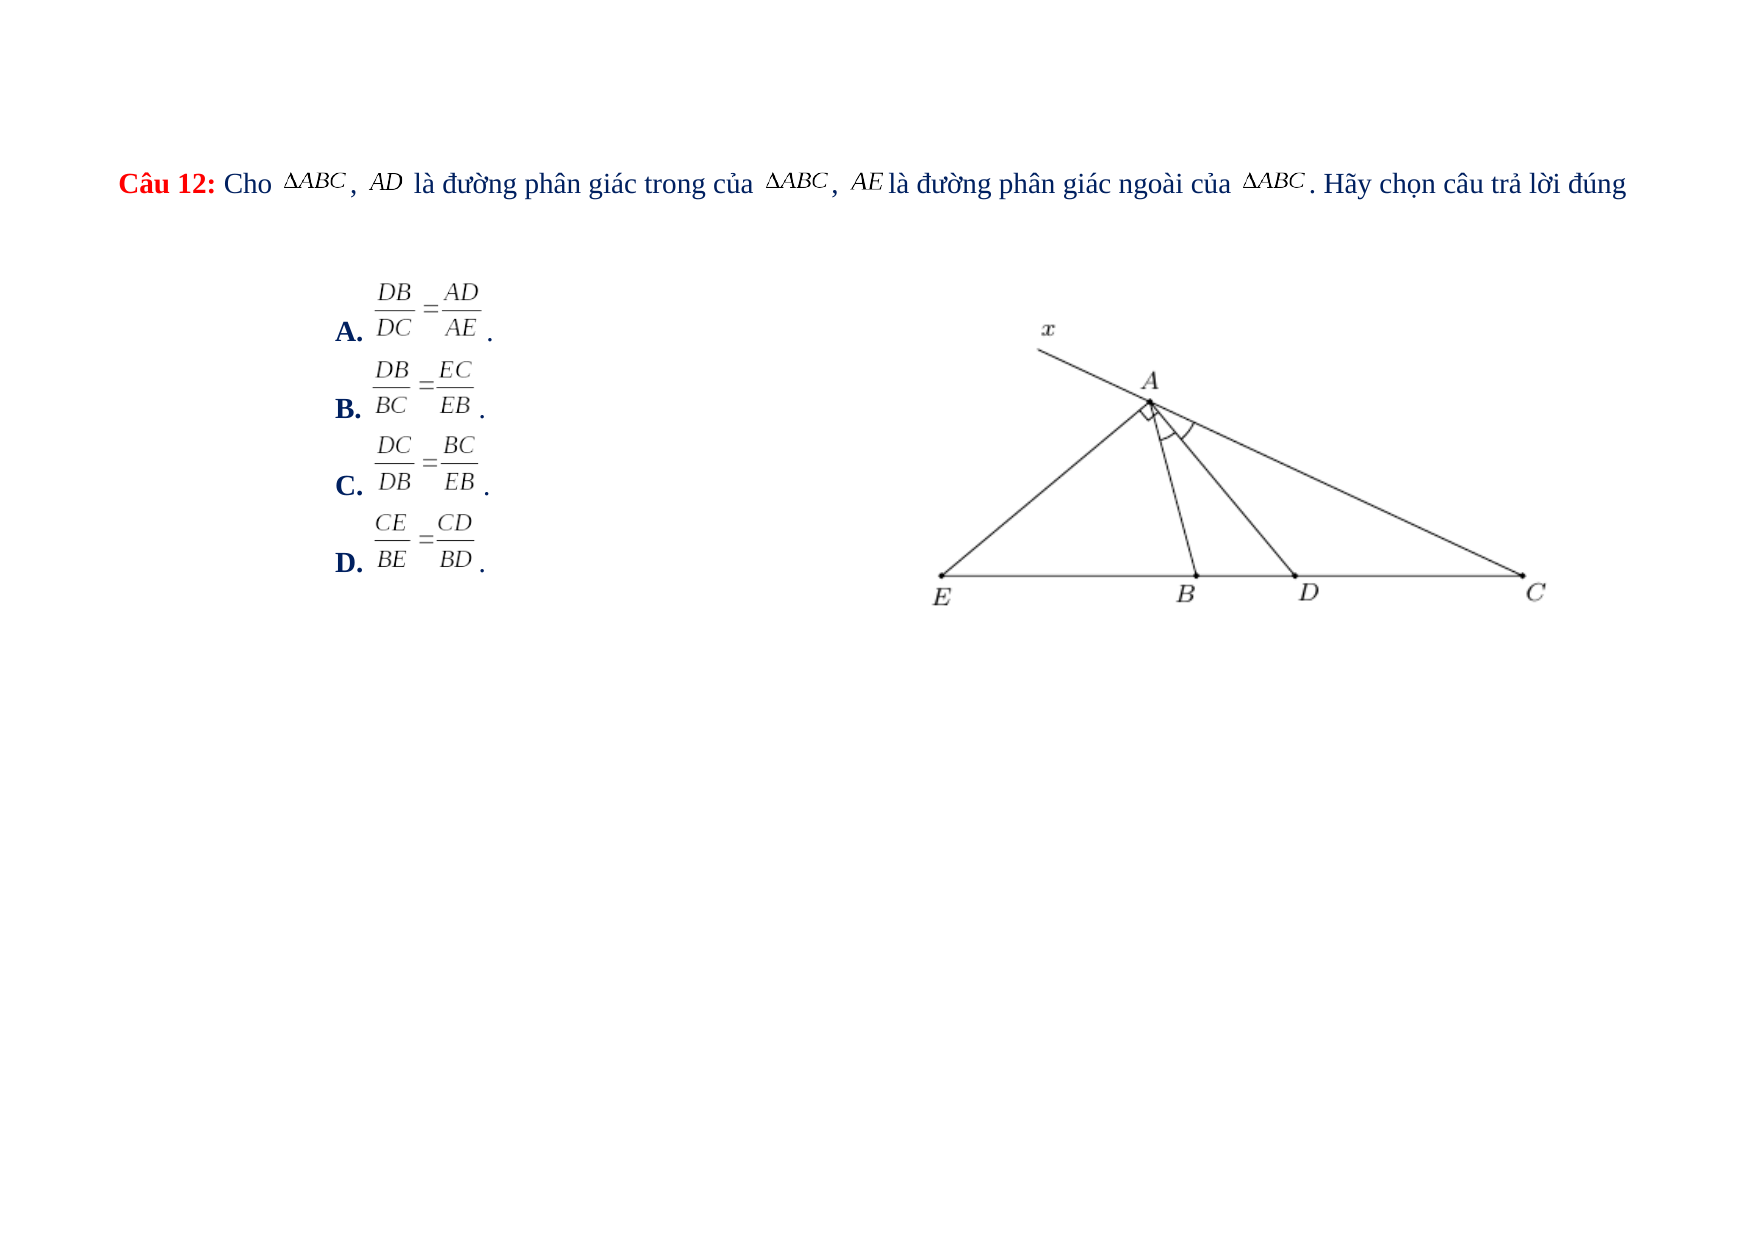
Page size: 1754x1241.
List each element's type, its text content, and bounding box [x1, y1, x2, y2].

table_header [908, 264, 1666, 644]
table_header A. . B. . C. . D. . [221, 264, 908, 644]
picture [918, 314, 1555, 618]
list Câu 12: Cho , là đường phân giác trong của , là đường phân giác ngoài của . Hãy chọn câu trả lời đúng [118, 166, 1665, 199]
